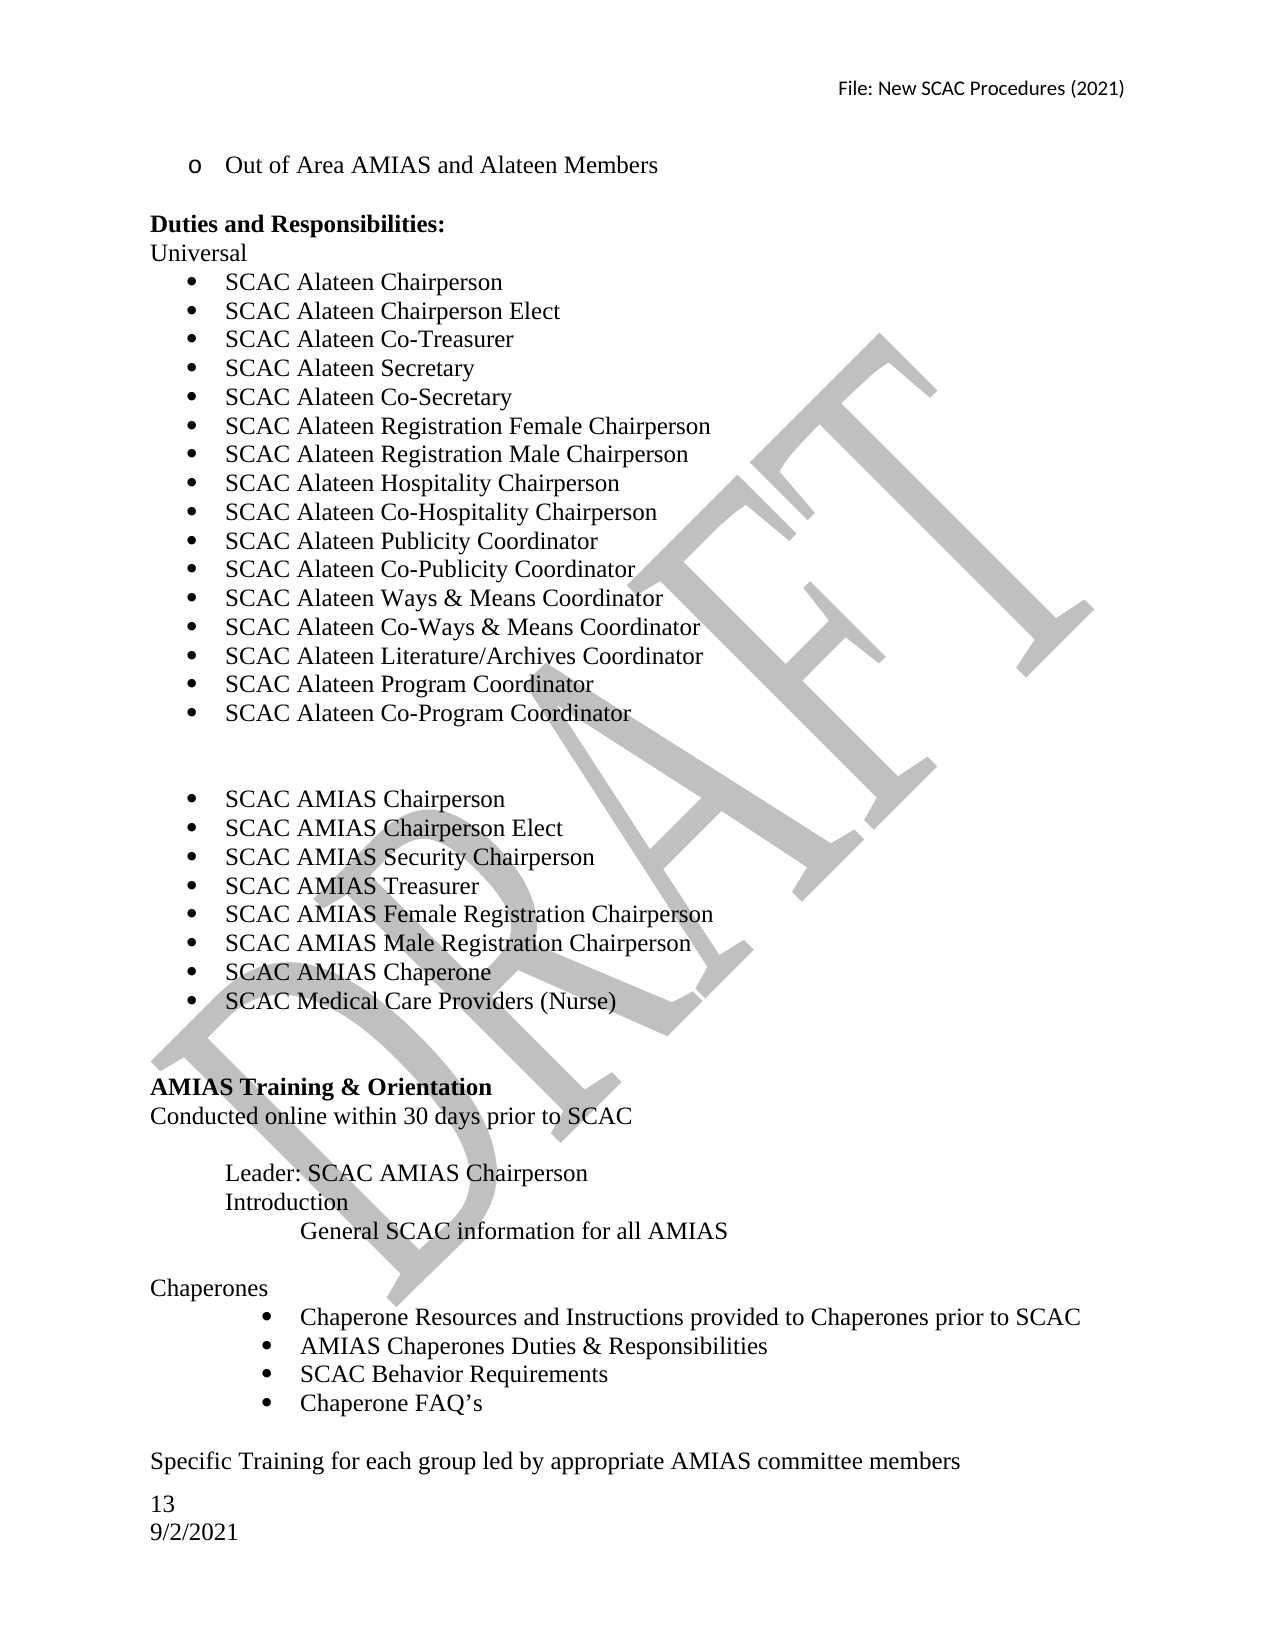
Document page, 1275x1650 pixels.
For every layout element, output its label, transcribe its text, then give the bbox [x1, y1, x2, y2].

list SCAC AMIAS Male Registration Chairperson [187, 928, 1125, 957]
list SCAC Behavior Requirements [262, 1359, 1125, 1388]
text Chaperones [150, 1273, 1125, 1302]
list SCAC Alateen Co-Ways & Means Coordinator [187, 612, 1125, 641]
list SCAC Alateen Co-Program Coordinator [187, 698, 1125, 727]
list SCAC Alateen Ways & Means Coordinator [187, 583, 1125, 612]
text Duties and Responsibilities: [150, 209, 1125, 238]
list SCAC Alateen Registration Female Chairperson [187, 411, 1125, 439]
text Leader: SCAC AMIAS Chairperson [150, 1158, 1125, 1187]
text Conducted online within 30 days prior to SCAC [150, 1101, 1125, 1129]
list SCAC AMIAS Security Chairperson [187, 842, 1125, 871]
list SCAC Alateen Secretary [187, 353, 1125, 382]
list SCAC Alateen Hospitality Chairperson [187, 468, 1125, 497]
text Specific Training for each group led by appropriate AMIAS committee members [150, 1446, 1125, 1474]
list Chaperone FAQ’s [262, 1388, 1125, 1417]
list SCAC AMIAS Chairperson [187, 784, 1125, 813]
list SCAC Alateen Co-Secretary [187, 382, 1125, 411]
text Introduction [150, 1187, 1125, 1216]
text Universal [150, 238, 1125, 267]
list SCAC Medical Care Providers (Nurse) [187, 986, 1125, 1014]
list SCAC Alateen Co-Hospitality Chairperson [187, 497, 1125, 526]
list Out of Area AMIAS and Alateen Members [187, 150, 1125, 181]
text AMIAS Training & Orientation [150, 1072, 1125, 1101]
list SCAC AMIAS Chairperson Elect [187, 813, 1125, 842]
list SCAC AMIAS Treasurer [187, 871, 1125, 899]
list SCAC Alateen Chairperson [187, 267, 1125, 296]
list SCAC Alateen Chairperson Elect [187, 296, 1125, 324]
list Chaperone Resources and Instructions provided to Chaperones prior to SCAC [262, 1302, 1125, 1331]
list AMIAS Chaperones Duties & Responsibilities [262, 1331, 1125, 1359]
list SCAC Alateen Registration Male Chairperson [187, 439, 1125, 468]
list SCAC Alateen Literature/Archives Coordinator [187, 641, 1125, 669]
list SCAC AMIAS Chaperone [187, 957, 1125, 986]
list SCAC AMIAS Female Registration Chairperson [187, 899, 1125, 928]
list SCAC Alateen Publicity Coordinator [187, 526, 1125, 554]
list SCAC Alateen Program Coordinator [187, 669, 1125, 698]
list SCAC Alateen Co-Treasurer [187, 324, 1125, 353]
list SCAC Alateen Co-Publicity Coordinator [187, 554, 1125, 583]
text General SCAC information for all AMIAS [150, 1216, 1125, 1244]
